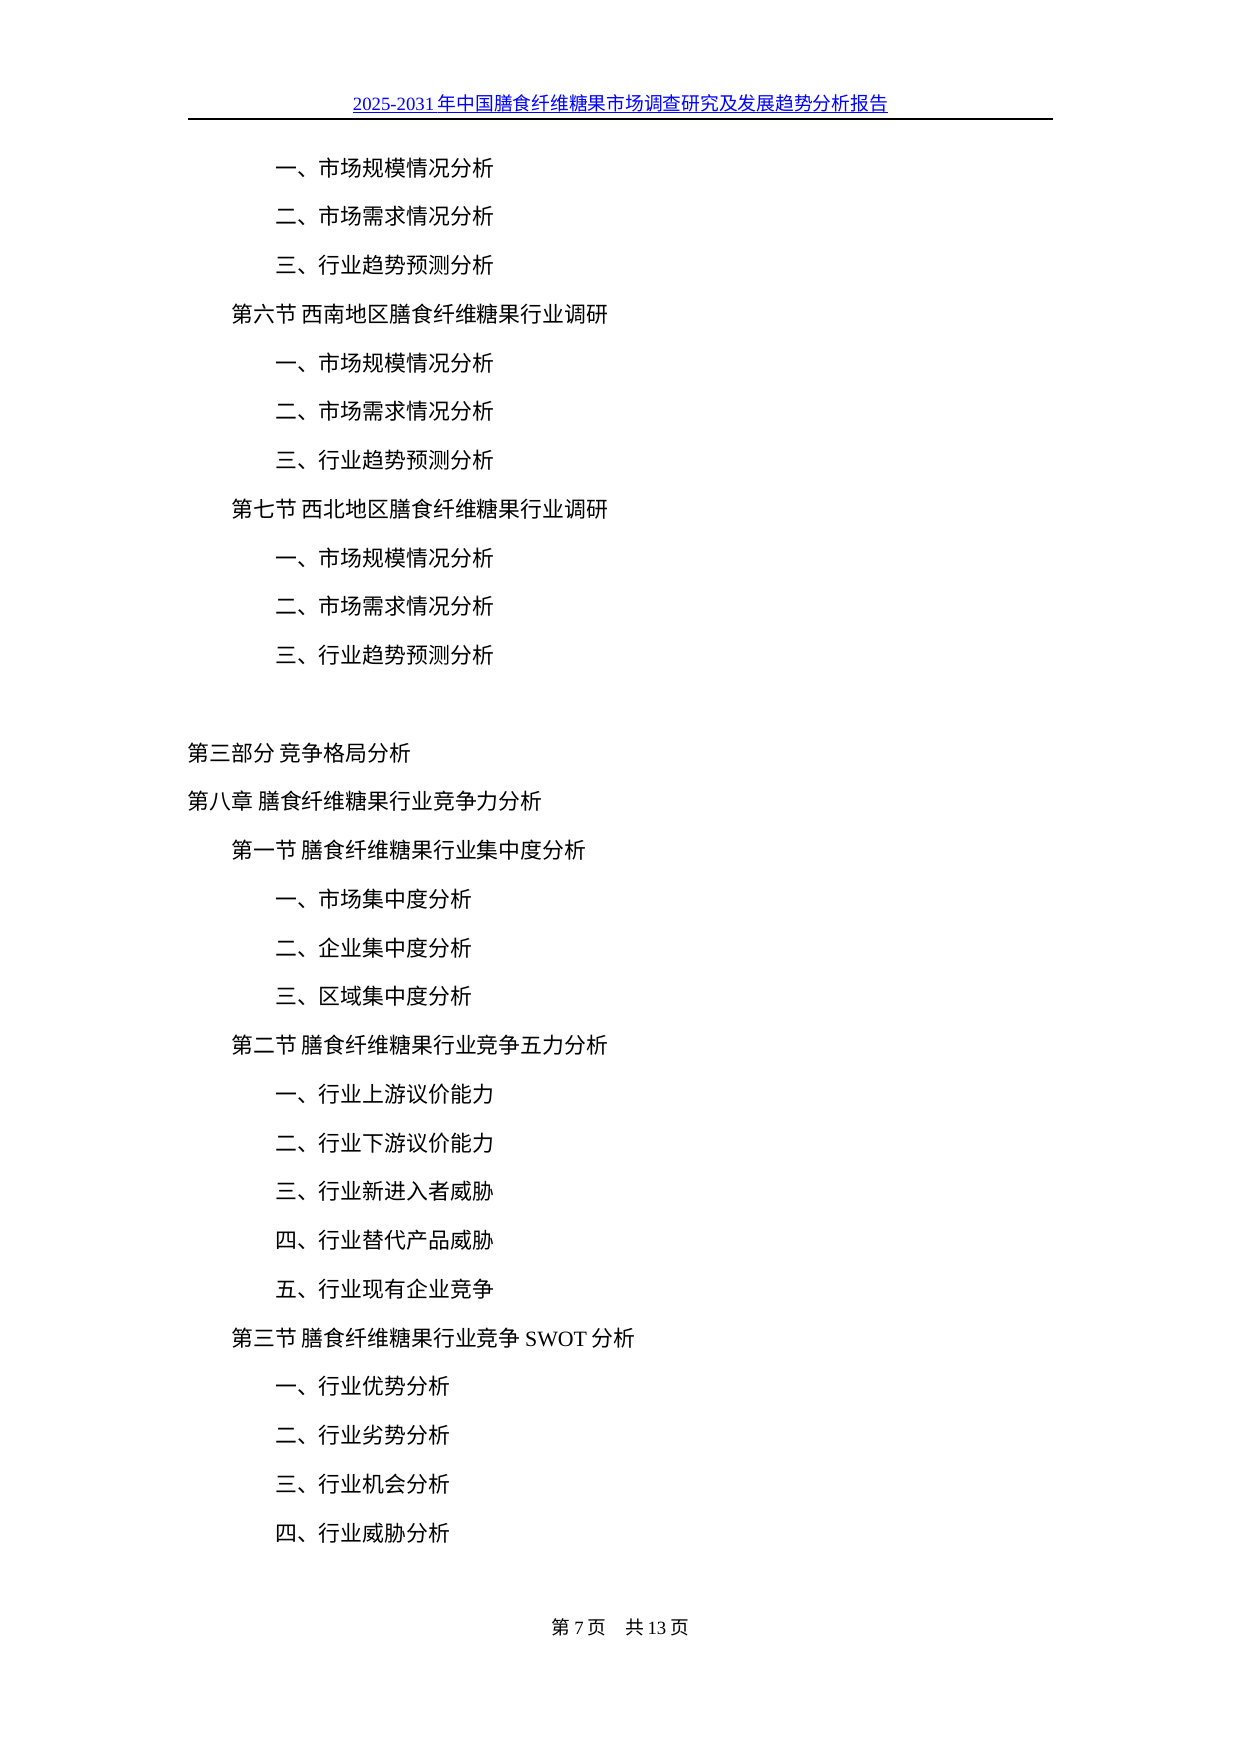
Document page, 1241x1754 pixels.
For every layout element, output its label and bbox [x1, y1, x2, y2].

text [187, 150, 1053, 1548]
